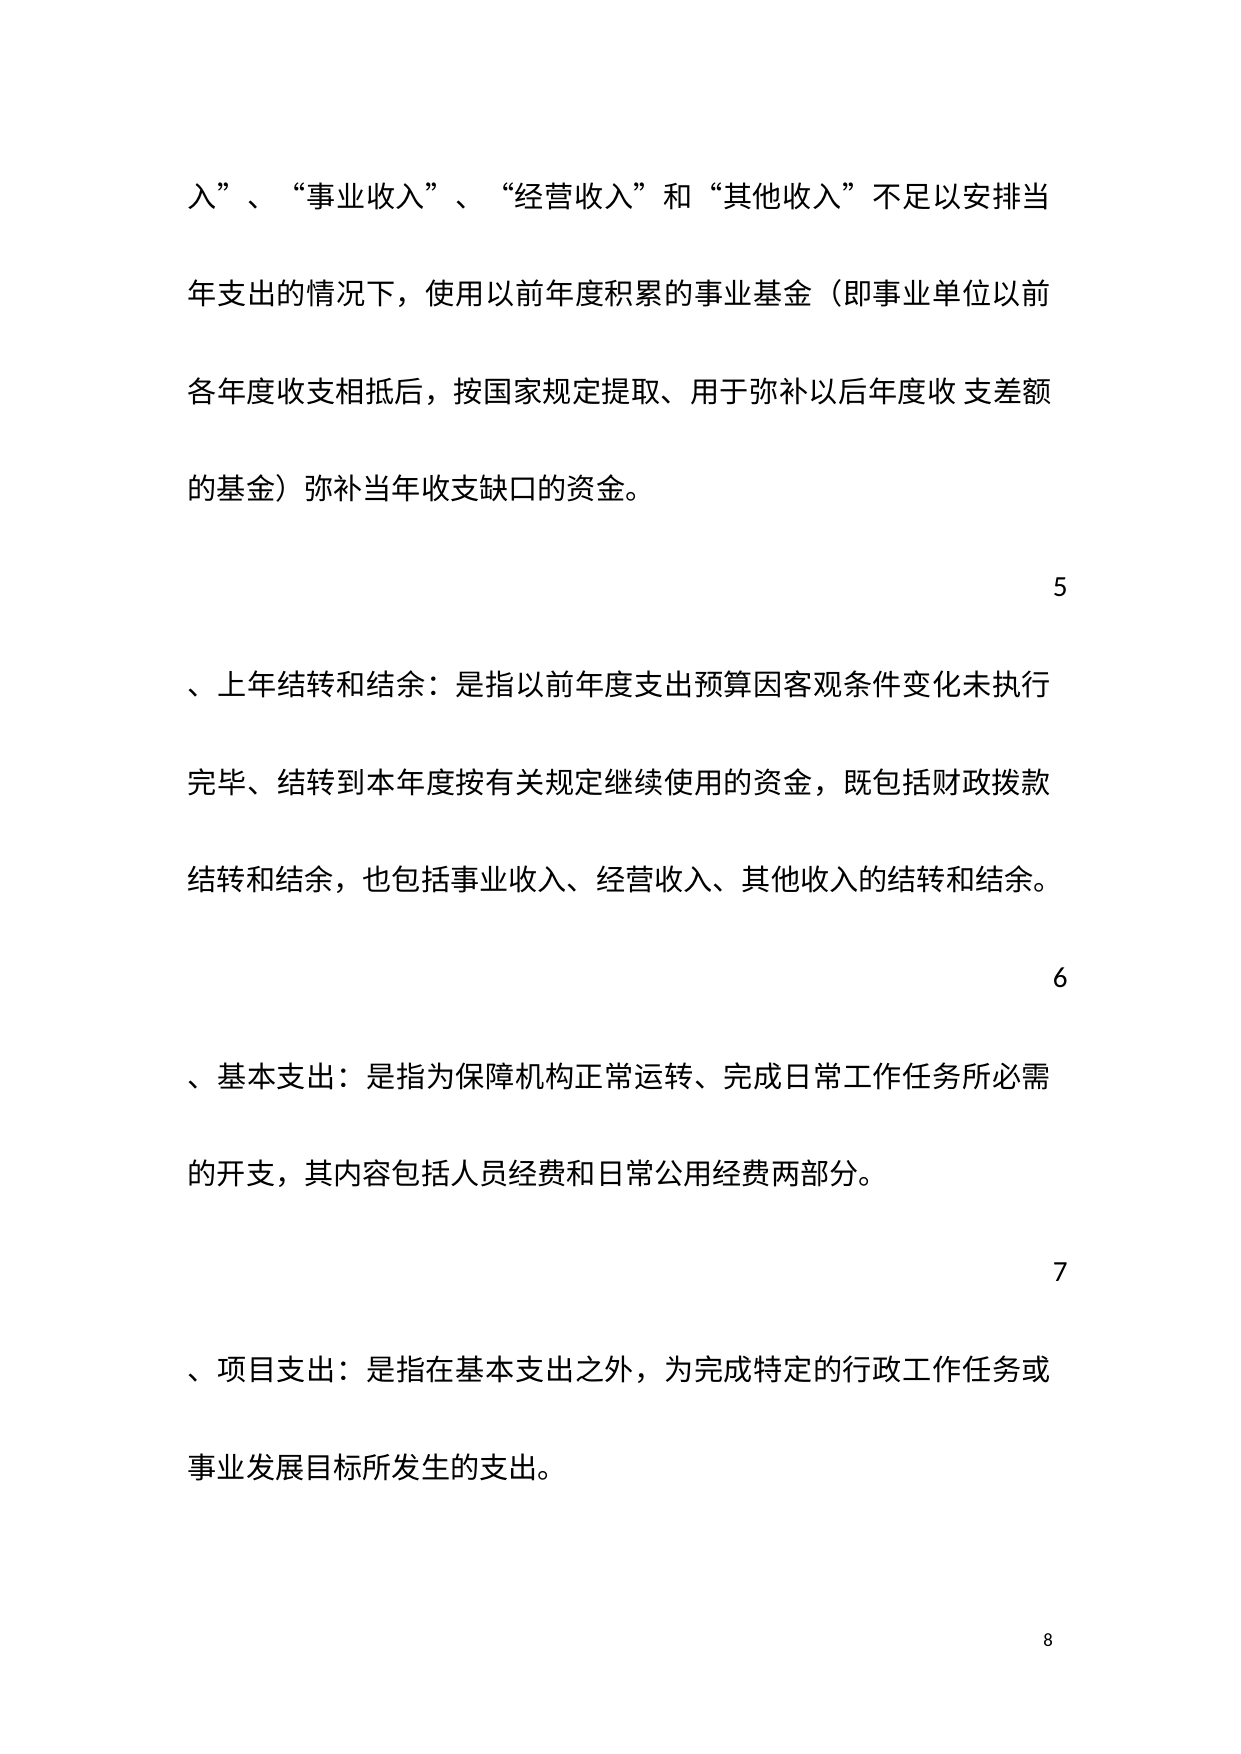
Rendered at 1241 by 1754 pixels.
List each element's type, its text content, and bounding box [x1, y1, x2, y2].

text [187, 162, 1053, 519]
text 7、项目支出：是指在基本支出之外，为完成特定的行政工作任务或事业发展目标所发生的支出。 [187, 1238, 1053, 1498]
text 6、基本支出：是指为保障机构正常运转、完成日常工作任务所必需的开支，其内容包括人员经费和日常公用经费两部分。 [187, 944, 1053, 1204]
text 5、上年结转和结余：是指以前年度支出预算因客观条件变化未执行完毕、结转到本年度按有关规定继续使用的资金，既包括财政拨款结转和结余，也包括事业收入、经营收入、其他收入的结转和结余。 [187, 553, 1053, 911]
